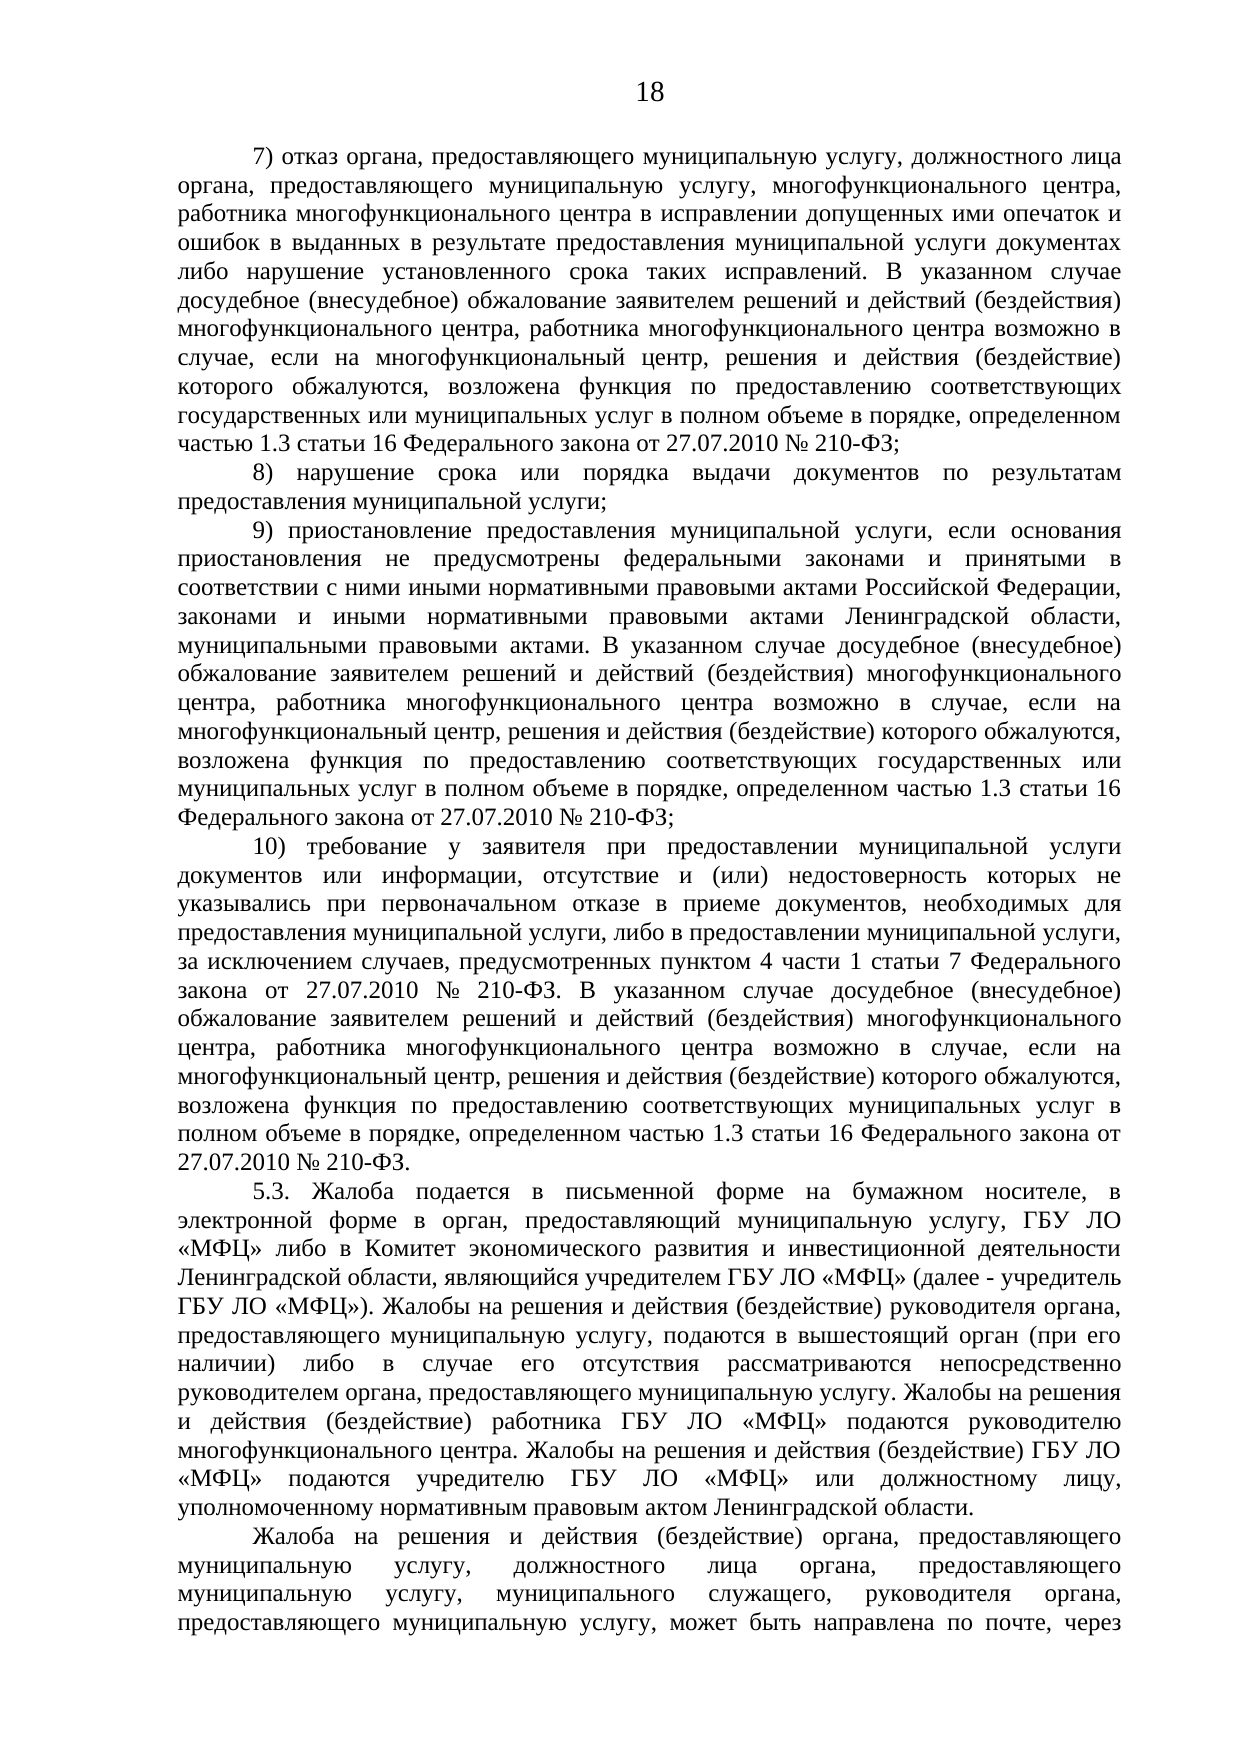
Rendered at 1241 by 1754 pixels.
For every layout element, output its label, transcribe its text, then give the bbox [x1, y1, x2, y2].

text 7) отказ органа, предоставляющего муниципальную услугу, должностного лица органа, предоставляющего муниципальную услугу, многофункционального центра, работника многофункционального центра в исправлении допущенных ими опечаток и ошибок в выданных в результате предоставления муниципальной услуги документах либо нарушение установленного срока таких исправлений. В указанном случае досудебное (внесудебное) обжалование заявителем решений и действий (бездействия) многофункционального центра, работника многофункционального центра возможно в случае, если на многофункциональный центр, решения и действия (бездействие) которого обжалуются, возложена функция по предоставлению соответствующих государственных или муниципальных услуг в полном объеме в порядке, определенном частью 1.3 статьи 16 Федерального закона от 27.07.2010 № 210-ФЗ; [177, 141, 1122, 457]
text 5.3. Жалоба подается в письменной форме на бумажном носителе, в электронной форме в орган, предоставляющий муниципальную услугу, ГБУ ЛО «МФЦ» либо в Комитет экономического развития и инвестиционной деятельности Ленинградской области, являющийся учредителем ГБУ ЛО «МФЦ» (далее - учредитель ГБУ ЛО «МФЦ»). Жалобы на решения и действия (бездействие) руководителя органа, предоставляющего муниципальную услугу, подаются в вышестоящий орган (при его наличии) либо в случае его отсутствия рассматриваются непосредственно руководителем органа, предоставляющего муниципальную услугу. Жалобы на решения и действия (бездействие) работника ГБУ ЛО «МФЦ» подаются руководителю многофункционального центра. Жалобы на решения и действия (бездействие) ГБУ ЛО «МФЦ» подаются учредителю ГБУ ЛО «МФЦ» или должностному лицу, уполномоченному нормативным правовым актом Ленинградской области. [177, 1176, 1122, 1521]
text 10) требование у заявителя при предоставлении муниципальной услуги документов или информации, отсутствие и (или) недостоверность которых не указывались при первоначальном отказе в приеме документов, необходимых для предоставления муниципальной услуги, либо в предоставлении муниципальной услуги, за исключением случаев, предусмотренных пунктом 4 части 1 статьи 7 Федерального закона от 27.07.2010 № 210-ФЗ. В указанном случае досудебное (внесудебное) обжалование заявителем решений и действий (бездействия) многофункционального центра, работника многофункционального центра возможно в случае, если на многофункциональный центр, решения и действия (бездействие) которого обжалуются, возложена функция по предоставлению соответствующих муниципальных услуг в полном объеме в порядке, определенном частью 1.3 статьи 16 Федерального закона от 27.07.2010 № 210-ФЗ. [177, 831, 1122, 1176]
text 9) приостановление предоставления муниципальной услуги, если основания приостановления не предусмотрены федеральными законами и принятыми в соответствии с ними иными нормативными правовыми актами Российской Федерации, законами и иными нормативными правовыми актами Ленинградской области, муниципальными правовыми актами. В указанном случае досудебное (внесудебное) обжалование заявителем решений и действий (бездействия) многофункционального центра, работника многофункционального центра возможно в случае, если на многофункциональный центр, решения и действия (бездействие) которого обжалуются, возложена функция по предоставлению соответствующих государственных или муниципальных услуг в полном объеме в порядке, определенном частью 1.3 статьи 16 Федерального закона от 27.07.2010 № 210-ФЗ; [177, 515, 1122, 831]
text 8) нарушение срока или порядка выдачи документов по результатам предоставления муниципальной услуги; [177, 457, 1122, 515]
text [177, 1521, 1122, 1636]
